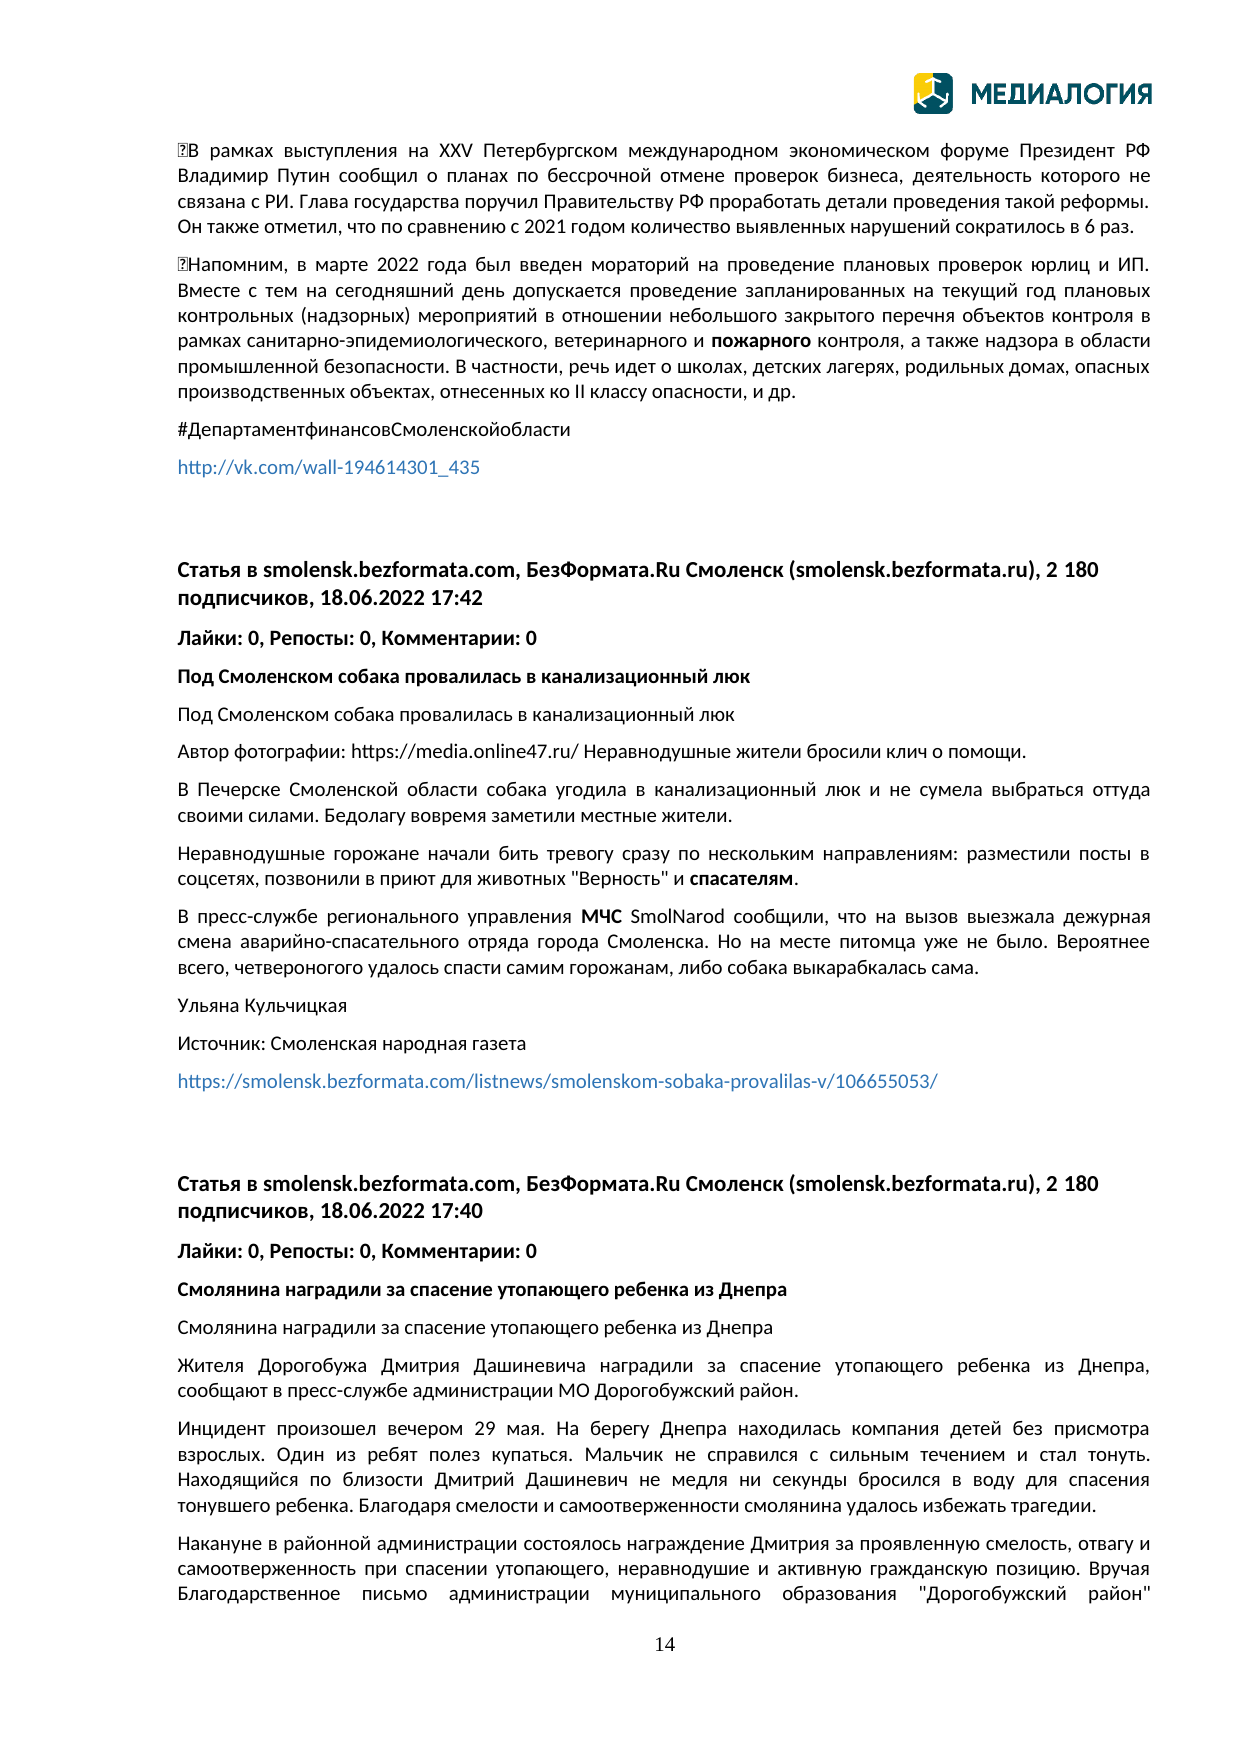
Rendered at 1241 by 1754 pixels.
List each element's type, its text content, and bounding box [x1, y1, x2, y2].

text https://smolensk.bezformata.com/listnews/smolenskom-sobaka-provalilas-v/106655053/ [177, 1068, 1152, 1093]
text Неравнодушные горожане начали бить тревогу сразу по нескольким направлениям: разместили посты в соцсетях, позвонили в приют для животных "Верность" и спасателям. [177, 840, 1152, 891]
text #ДепартаментфинансовСмоленскойобласти [177, 416, 1152, 442]
text Статья в smolensk.bezformata.com, БезФормата.Ru Смоленск (smolensk.bezformata.ru), 2 180 подписчиков, 18.06.2022 17:42 [177, 555, 1152, 611]
text Под Смоленском собака провалилась в канализационный люк [177, 701, 1152, 726]
picture [913, 73, 1152, 114]
text 🔎В рамках выступления на XXV Петербургском международном экономическом форуме Президент РФ Владимир Путин сообщил о планах по бессрочной отмене проверок бизнеса, деятельность которого не связана с РИ. Глава государства поручил Правительству РФ проработать детали проведения такой реформы. Он также отметил, что по сравнению с 2021 годом количество выявленных нарушений сократилось в 6 раз. [177, 137, 1152, 239]
text Статья в smolensk.bezformata.com, БезФормата.Ru Смоленск (smolensk.bezformata.ru), 2 180 подписчиков, 18.06.2022 17:40 [177, 1169, 1152, 1225]
text Под Смоленском собака провалилась в канализационный люк [177, 663, 1152, 688]
text Лайки: 0, Репосты: 0, Комментарии: 0 [177, 1237, 1152, 1264]
text Жителя Дорогобужа Дмитрия Дашиневича наградили за спасение утопающего ребенка из Днепра, сообщают в пресс-службе администрации МО Дорогобужский район. [177, 1352, 1152, 1403]
text В Печерске Смоленской области собака угодила в канализационный люк и не сумела выбраться оттуда своими силами. Бедолагу вовремя заметили местные жители. [177, 777, 1152, 827]
text 📑Напомним, в марте 2022 года был введен мораторий на проведение плановых проверок юрлиц и ИП. Вместе с тем на сегодняшний день допускается проведение запланированных на текущий год плановых контрольных (надзорных) мероприятий в отношении небольшого закрытого перечня объектов контроля в рамках санитарно-эпидемиологического, ветеринарного и пожарного контроля, а также надзора в области промышленной безопасности. В частности, речь идет о школах, детских лагерях, родильных домах, опасных производственных объектах, отнесенных ко II классу опасности, и др. [177, 251, 1152, 404]
text Смолянина наградили за спасение утопающего ребенка из Днепра [177, 1314, 1152, 1340]
text Источник: Смоленская народная газета [177, 1030, 1152, 1055]
text Лайки: 0, Репосты: 0, Комментарии: 0 [177, 624, 1152, 650]
text Ульяна Кульчицкая [177, 992, 1152, 1017]
text В пресс-службе регионального управления МЧС SmolNarod сообщили, что на вызов выезжала дежурная смена аварийно-спасательного отряда города Смоленска. Но на месте питомца уже не было. Вероятнее всего, четвероногого удалось спасти самим горожанам, либо собака выкарабкалась сама. [177, 903, 1152, 979]
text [177, 1530, 1152, 1606]
text Смолянина наградили за спасение утопающего ребенка из Днепра [177, 1276, 1152, 1302]
text http://vk.com/wall-194614301_435 [177, 454, 1152, 480]
text Инцидент произошел вечером 29 мая. На берегу Днепра находилась компания детей без присмотра взрослых. Один из ребят полез купаться. Мальчик не справился с сильным течением и стал тонуть. Находящийся по близости Дмитрий Дашиневич не медля ни секунды бросился в воду для спасения тонувшего ребенка. Благодаря смелости и самоотверженности смолянина удалось избежать трагедии. [177, 1416, 1152, 1517]
text Автор фотографии: https://media.online47.ru/ Неравнодушные жители бросили клич о помощи. [177, 739, 1152, 764]
